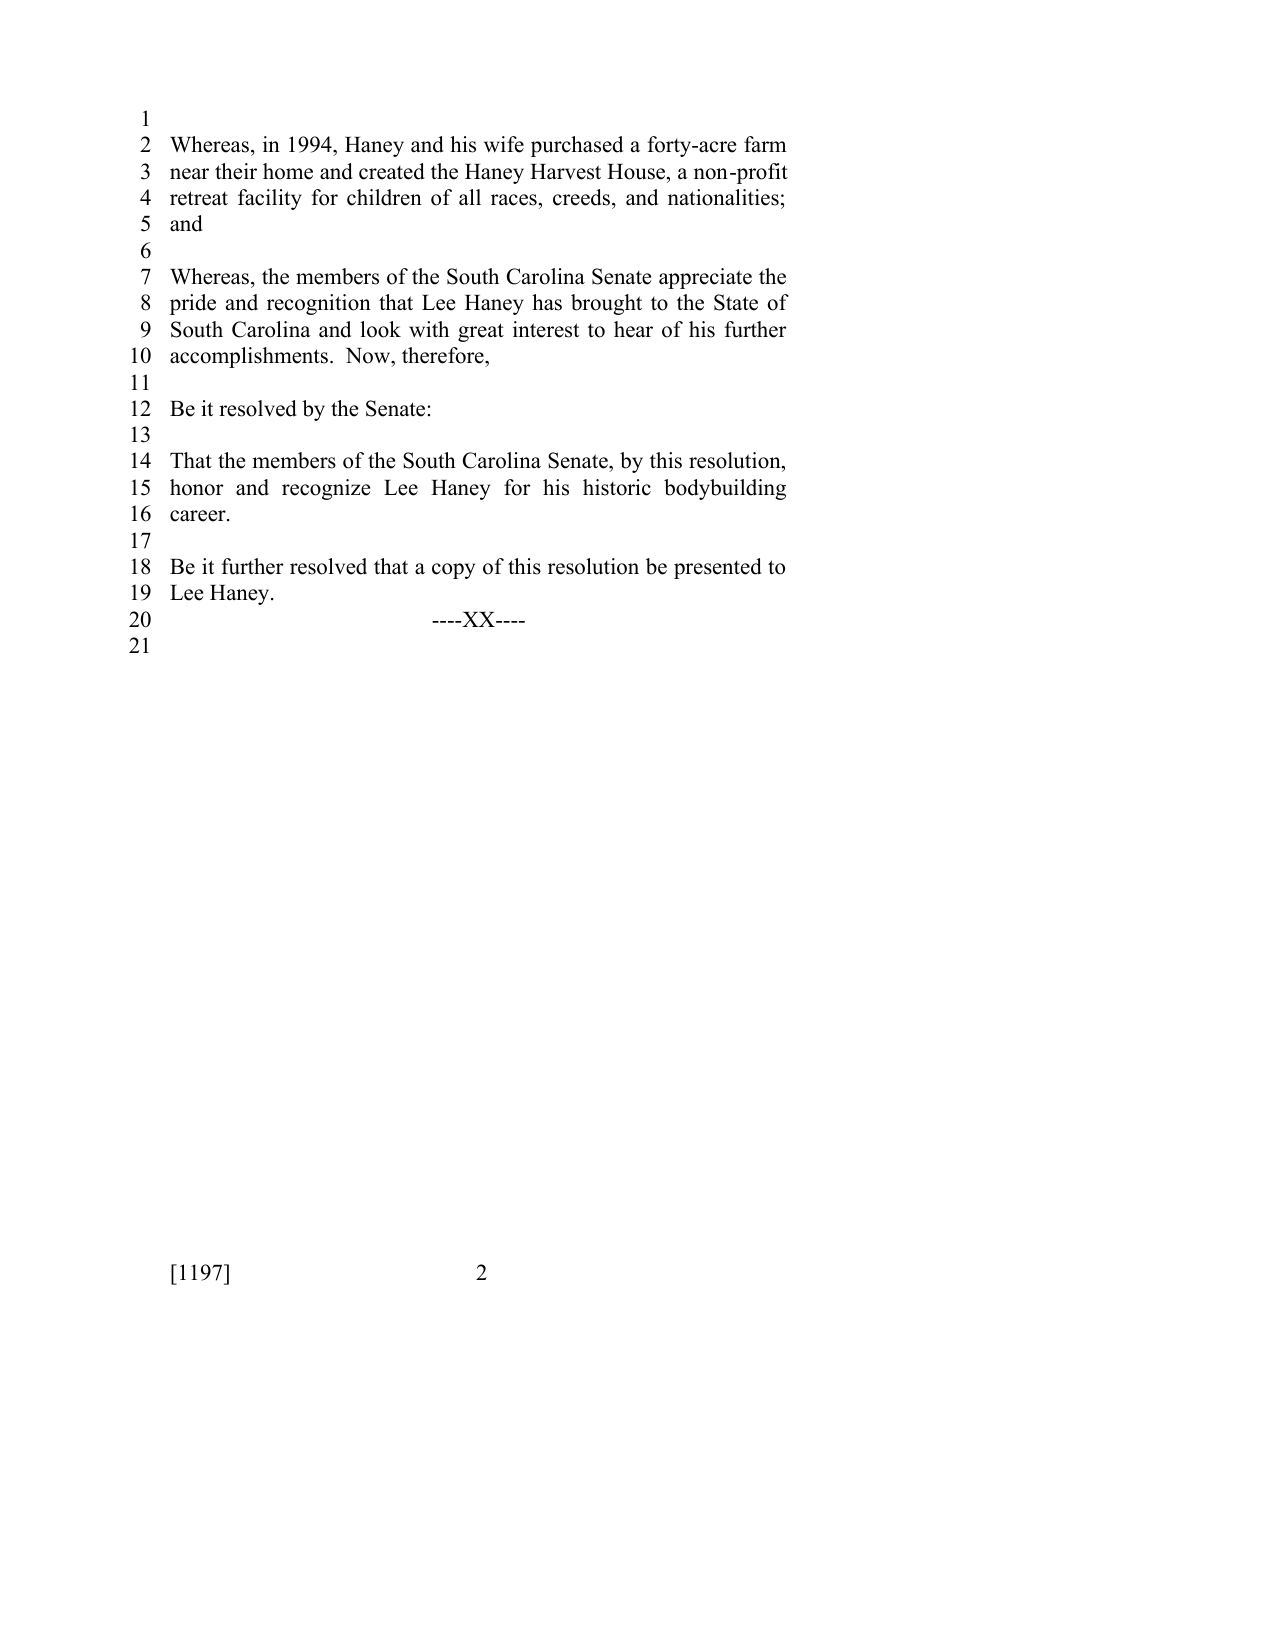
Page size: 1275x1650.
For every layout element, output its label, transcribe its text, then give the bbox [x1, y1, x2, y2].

text That the members of the South Carolina Senate, by this resolution, honor and recognize Lee Haney for his historic bodybuilding career. [169, 448, 787, 527]
text Whereas, in 1994, Haney and his wife purchased a forty-acre farm near their home and created the Haney Harvest House, a non-profit retreat facility for children of all races, creeds, and nationalities; and [169, 131, 787, 237]
text Whereas, the members of the South Carolina Senate appreciate the pride and recognition that Lee Haney has brought to the State of South Carolina and look with great interest to hear of his further accomplishments. Now, therefore, [169, 263, 787, 368]
text Be it resolved by the Senate: [169, 395, 787, 421]
text Be it further resolved that a copy of this resolution be presented to Lee Haney. [169, 553, 787, 606]
text ----XX---- [169, 606, 787, 632]
